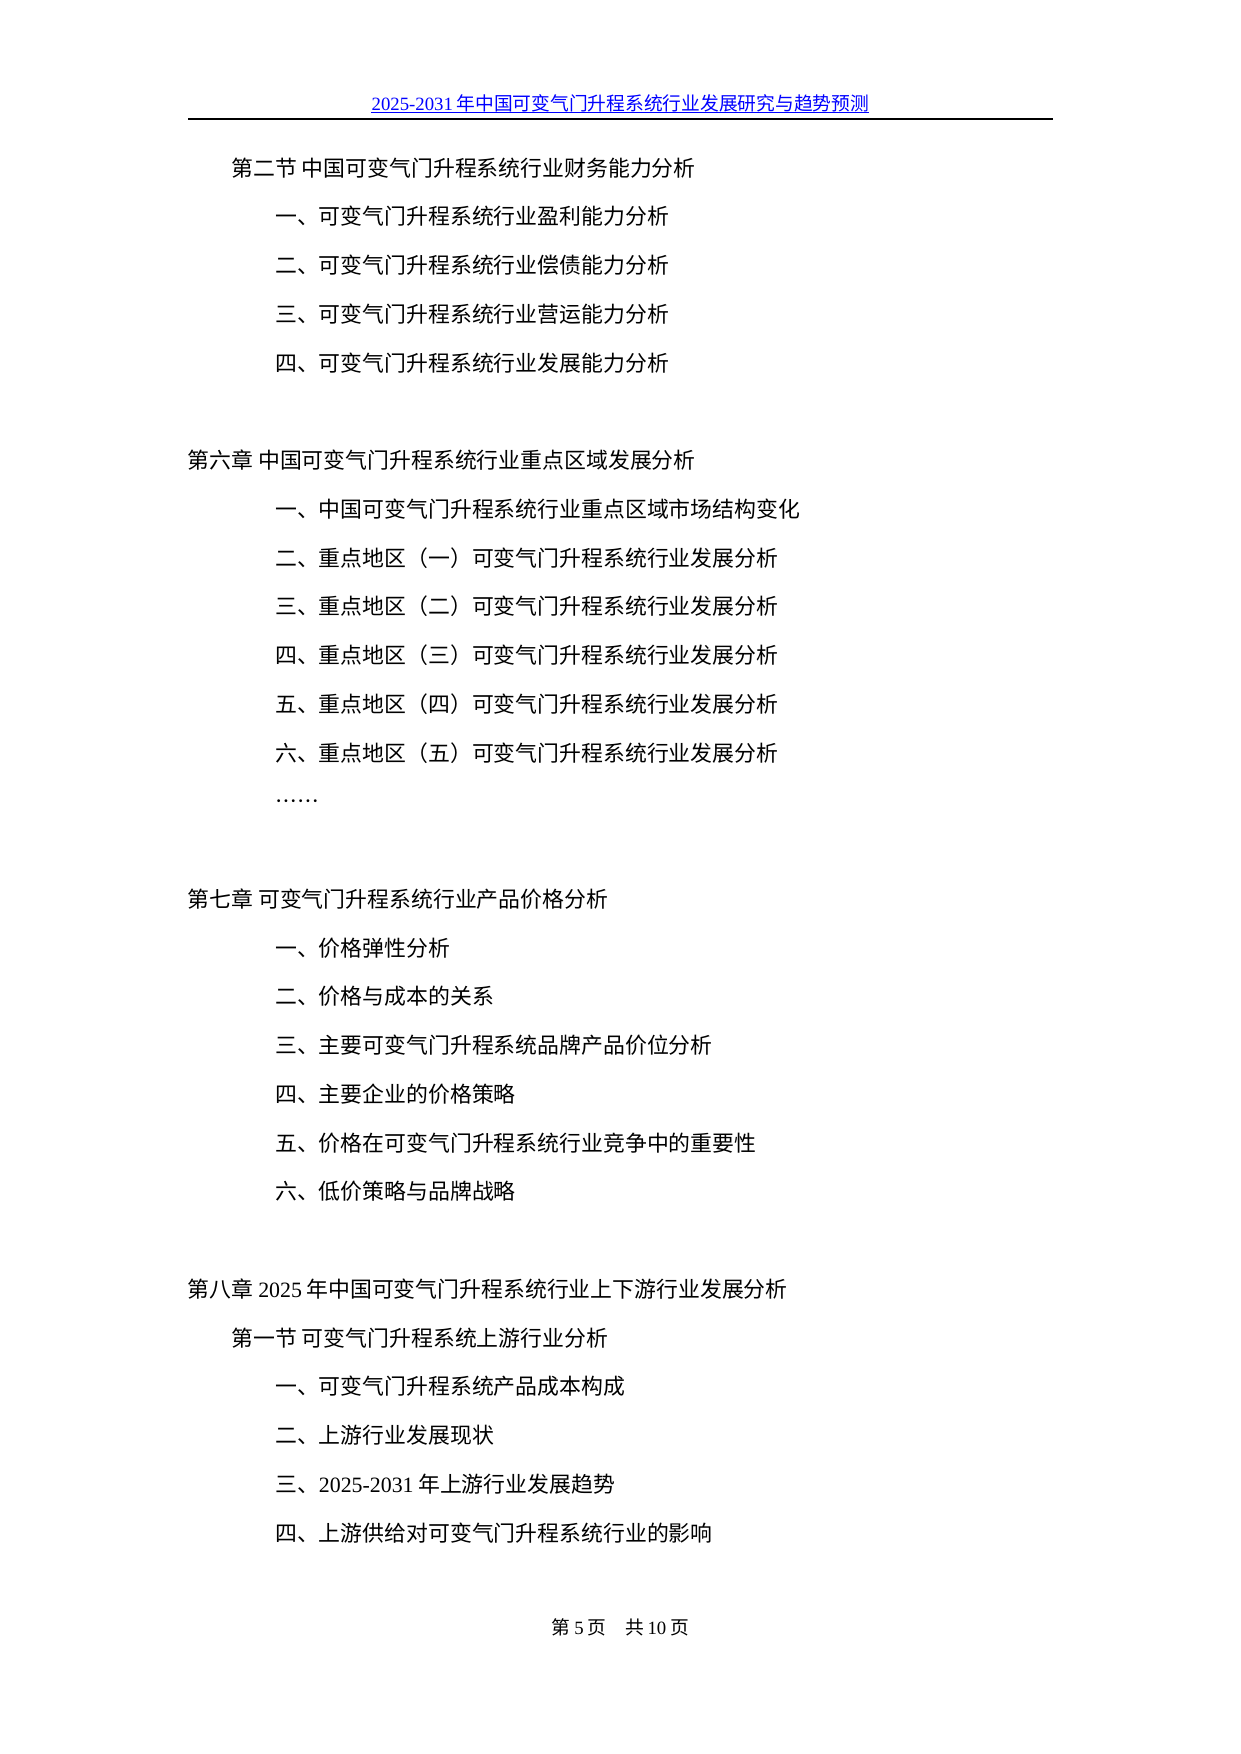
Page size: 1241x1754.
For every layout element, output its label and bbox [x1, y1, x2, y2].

text [187, 150, 1053, 1548]
